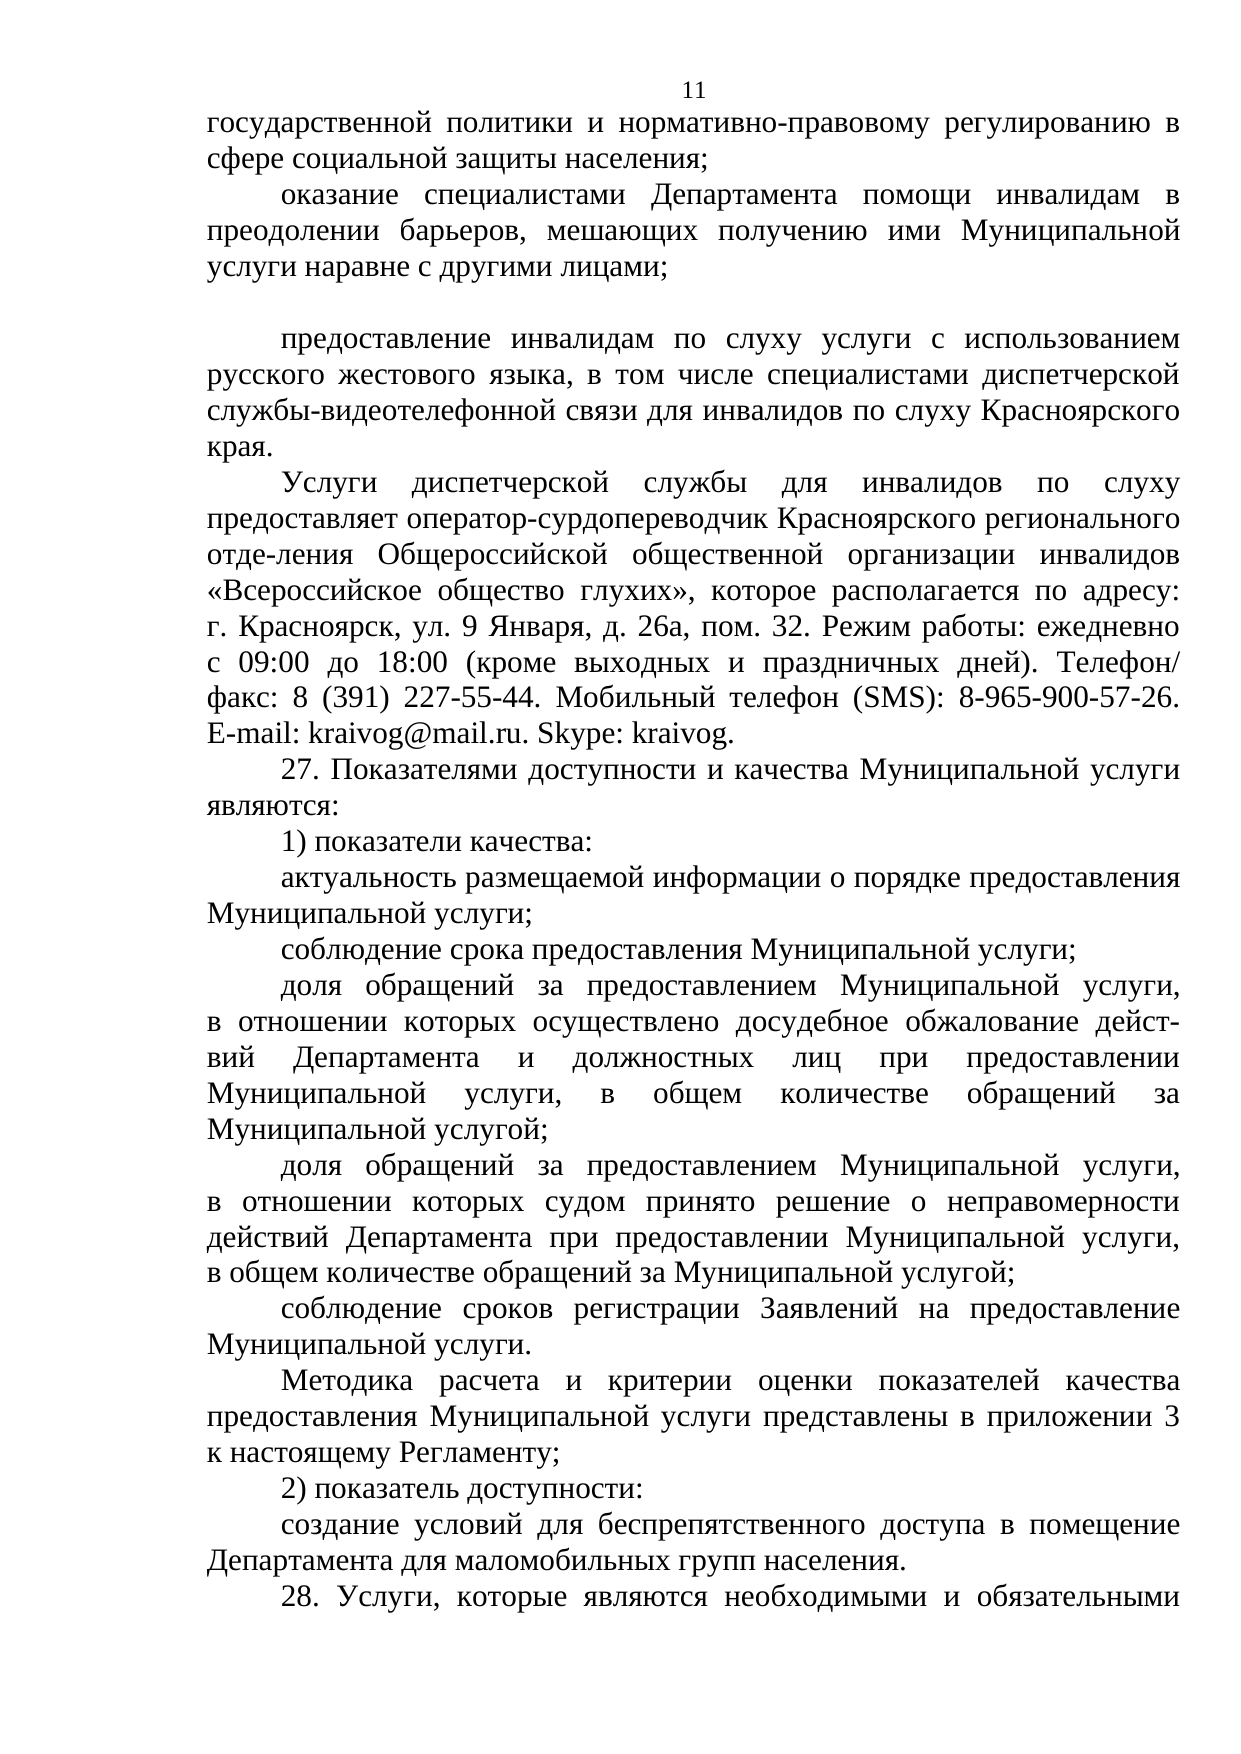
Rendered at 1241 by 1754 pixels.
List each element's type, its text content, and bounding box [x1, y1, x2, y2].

text 1) показатели качества: [207, 822, 1181, 858]
text Услуги диспетчерской службы для инвалидов по слуху предоставляет оператор-сурдопереводчик Красноярского регионального отде-ления Общероссийской общественной организации инвалидов «Всероссийское общество глухих», которое располагается по адресу: г. Красноярск, ул. 9 Января, д. 26а, пом. 32. Режим работы: ежедневно с 09:00 до 18:00 (кроме выходных и праздничных дней). Телефон/ факс: 8 (391) 227-55-44. Мобильный телефон (SMS): 8-965-900-57-26. E-mail: kraivog@mail.ru. Skype: kraivog. [207, 463, 1181, 751]
text Методика расчета и критерии оценки показателей качества предоставления Муниципальной услуги представлены в приложении 3 к настоящему Регламенту; [207, 1362, 1181, 1469]
text оказание специалистами Департамента помощи инвалидам в преодолении барьеров, мешающих получению ими Муниципальной услуги наравне с другими лицами; [207, 176, 1181, 283]
text создание условий для беспрепятственного доступа в помещение Департамента для маломобильных групп населения. [207, 1505, 1181, 1577]
text актуальность размещаемой информации о порядке предоставления Муниципальной услуги; [207, 858, 1181, 930]
text доля обращений за предоставлением Муниципальной услуги, в отношении которых осуществлено досудебное обжалование дейст- вий Департамента и должностных лиц при предоставлении Муниципальной услуги, в общем количестве обращений за Муниципальной услугой; [207, 966, 1181, 1146]
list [207, 1577, 1181, 1613]
text соблюдение срока предоставления Муниципальной услуги; [207, 930, 1181, 966]
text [207, 104, 1181, 176]
text 2) показатель доступности: [207, 1469, 1181, 1505]
text доля обращений за предоставлением Муниципальной услуги, в отношении которых судом принято решение о неправомерности действий Департамента при предоставлении Муниципальной услуги, в общем количестве обращений за Муниципальной услугой; [207, 1146, 1181, 1290]
text соблюдение сроков регистрации Заявлений на предоставление Муниципальной услуги. [207, 1290, 1181, 1362]
text 27. Показателями доступности и качества Муниципальной услуги являются: [207, 751, 1181, 822]
text предоставление инвалидам по слуху услуги с использованием русского жестового языка, в том числе специалистами диспетчерской службы-видеотелефонной связи для инвалидов по слуху Красноярского края. [207, 319, 1181, 463]
